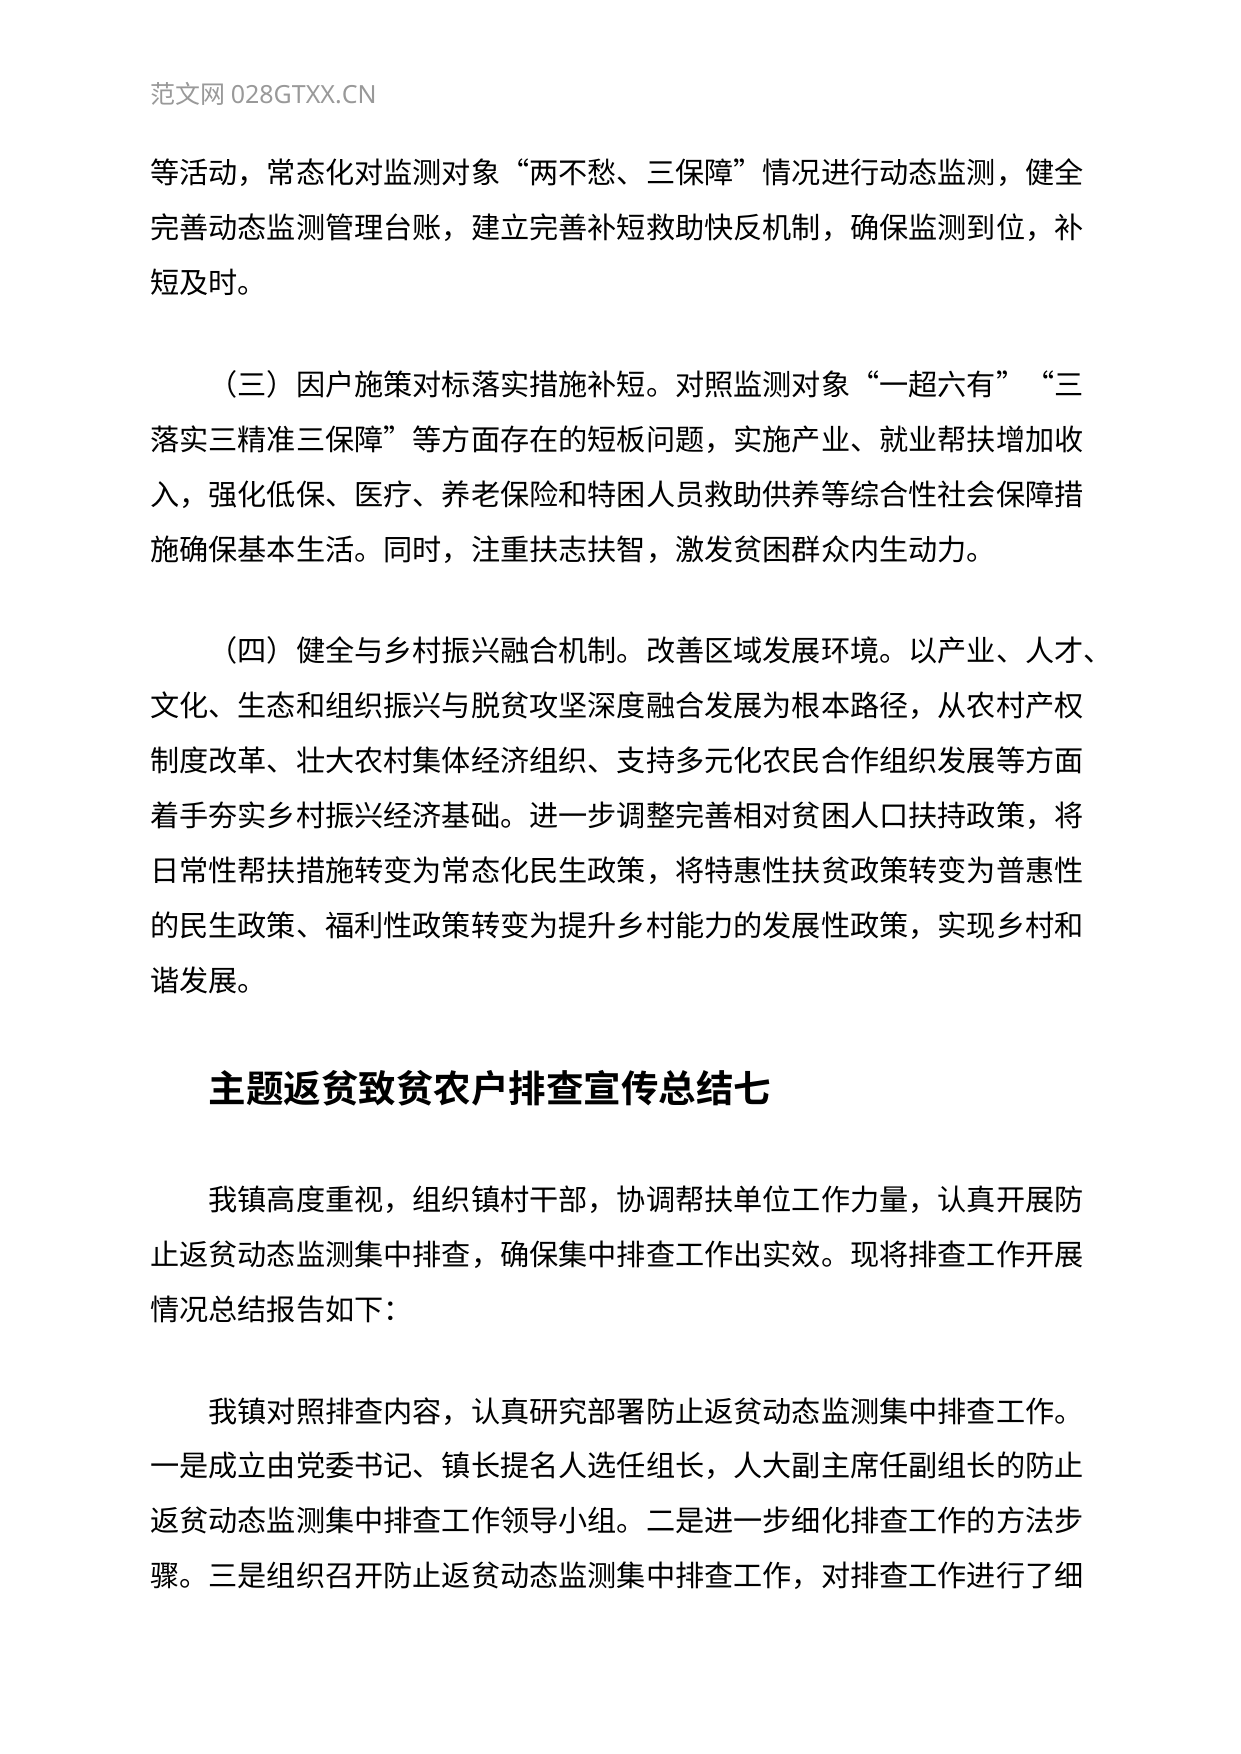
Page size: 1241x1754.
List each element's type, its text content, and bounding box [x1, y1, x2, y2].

text （四）健全与乡村振兴融合机制。改善区域发展环境。以产业、人才、文化、生态和组织振兴与脱贫攻坚深度融合发展为根本路径，从农村产权制度改革、壮大农村集体经济组织、支持多元化农民合作组织发展等方面着手夯实乡村振兴经济基础。进一步调整完善相对贫困人口扶持政策，将日常性帮扶措施转变为常态化民生政策，将特惠性扶贫政策转变为普惠性的民生政策、福利性政策转变为提升乡村能力的发展性政策，实现乡村和谐发展。 [150, 628, 1090, 1000]
text 主题返贫致贫农户排查宣传总结七 [150, 1059, 1090, 1113]
text 我镇高度重视，组织镇村干部，协调帮扶单位工作力量，认真开展防止返贫动态监测集中排查，确保集中排查工作出实效。现将排查工作开展情况总结报告如下： [150, 1177, 1090, 1329]
text （三）因户施策对标落实措施补短。对照监测对象“一超六有”“三落实三精准三保障”等方面存在的短板问题，实施产业、就业帮扶增加收入，强化低保、医疗、养老保险和特困人员救助供养等综合性社会保障措施确保基本生活。同时，注重扶志扶智，激发贫困群众内生动力。 [150, 362, 1090, 568]
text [150, 150, 1090, 302]
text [150, 1388, 1090, 1595]
